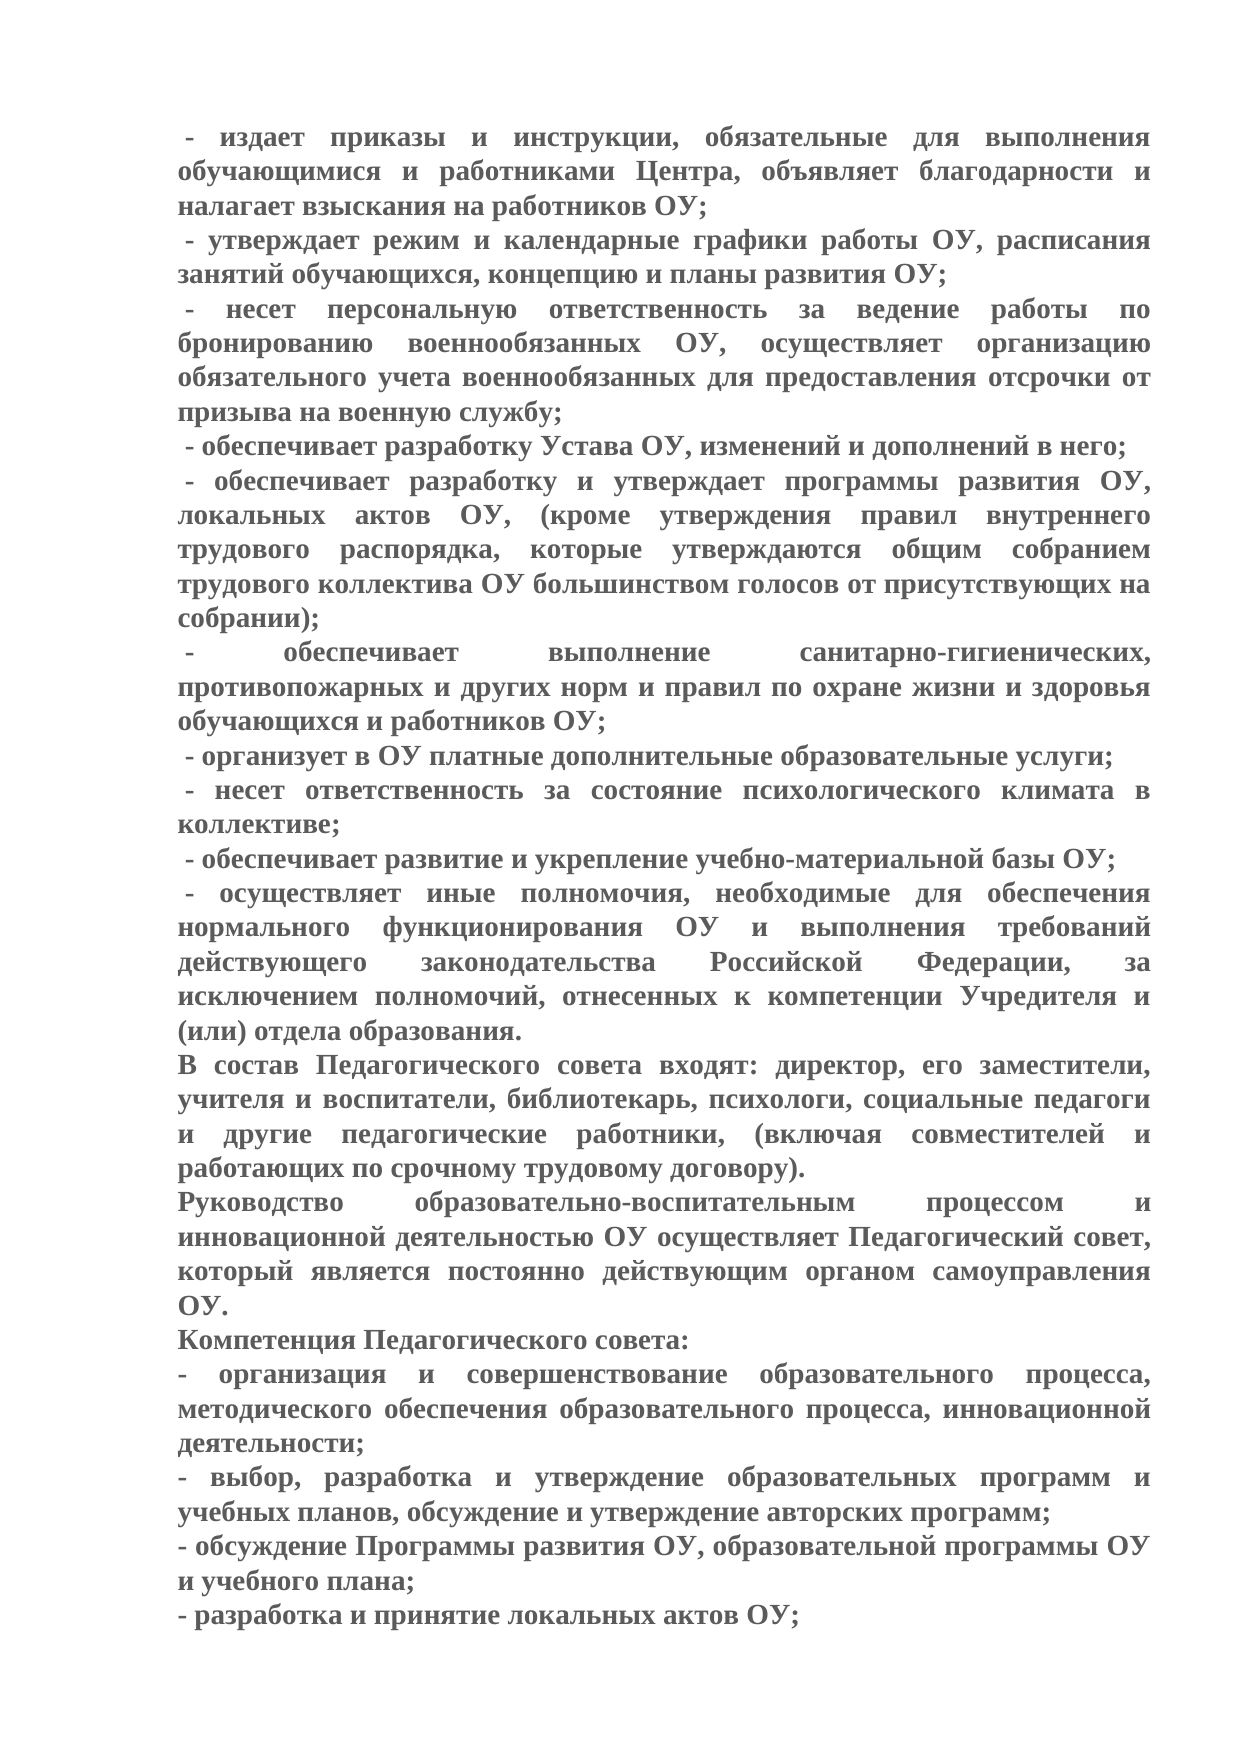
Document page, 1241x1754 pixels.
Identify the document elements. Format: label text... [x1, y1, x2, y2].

text - издает приказы и инструкции, обязательные для выполнения обучающимися и работниками Центра, объявляет благодарности и налагает взыскания на работников ОУ; [177, 118, 1152, 221]
text - несет персональную ответственность за ведение работы по бронированию военнообязанных ОУ, осуществляет организацию обязательного учета военнообязанных для предоставления отсрочки от призыва на военную службу; [177, 290, 1152, 427]
text - утверждает режим и календарные графики работы ОУ, расписания занятий обучающихся, концепцию и планы развития ОУ; [177, 221, 1152, 290]
text - организует в ОУ платные дополнительные образовательные услуги; [177, 737, 1152, 771]
text - обеспечивает выполнение санитарно-гигиенических, противопожарных и других норм и правил по охране жизни и здоровья обучающихся и работников ОУ; [177, 634, 1152, 737]
text - осуществляет иные полномочия, необходимые для обеспечения нормального функционирования ОУ и выполнения требований действующего законодательства Российской Федерации, за исключением полномочий, отнесенных к компетенции Учредителя и (или) отдела образования. [177, 874, 1152, 1046]
text - обеспечивает разработку и утверждает программы развития ОУ, локальных актов ОУ, (кроме утверждения правил внутреннего трудового распорядка, которые утверждаются общим собранием трудового коллектива ОУ большинством голосов от присутствующих на собрании); [177, 462, 1152, 634]
text Руководство образовательно-воспитательным процессом и инновационной деятельностью ОУ осуществляет Педагогический совет, который является постоянно действующим органом самоуправления ОУ. [177, 1184, 1152, 1321]
text В состав Педагогического совета входят: директор, его заместители, учителя и воспитатели, библиотекарь, психологи, социальные педагоги и другие педагогические работники, (включая совместителей и работающих по срочному трудовому договору). [177, 1046, 1152, 1184]
text - обеспечивает развитие и укрепление учебно-материальной базы ОУ; [177, 840, 1152, 874]
text - разработка и принятие локальных актов ОУ; [177, 1596, 1152, 1631]
text - несет ответственность за состояние психологического климата в коллективе; [177, 771, 1152, 840]
text - организация и совершенствование образовательного процесса, методического обеспечения образовательного процесса, инновационной деятельности; [177, 1356, 1152, 1459]
text - обсуждение Программы развития ОУ, образовательной программы ОУ и учебного плана; [177, 1527, 1152, 1596]
text - обеспечивает разработку Устава ОУ, изменений и дополнений в него; [177, 427, 1152, 462]
text Компетенция Педагогического совета: [177, 1321, 1152, 1356]
text - выбор, разработка и утверждение образовательных программ и учебных планов, обсуждение и утверждение авторских программ; [177, 1459, 1152, 1527]
